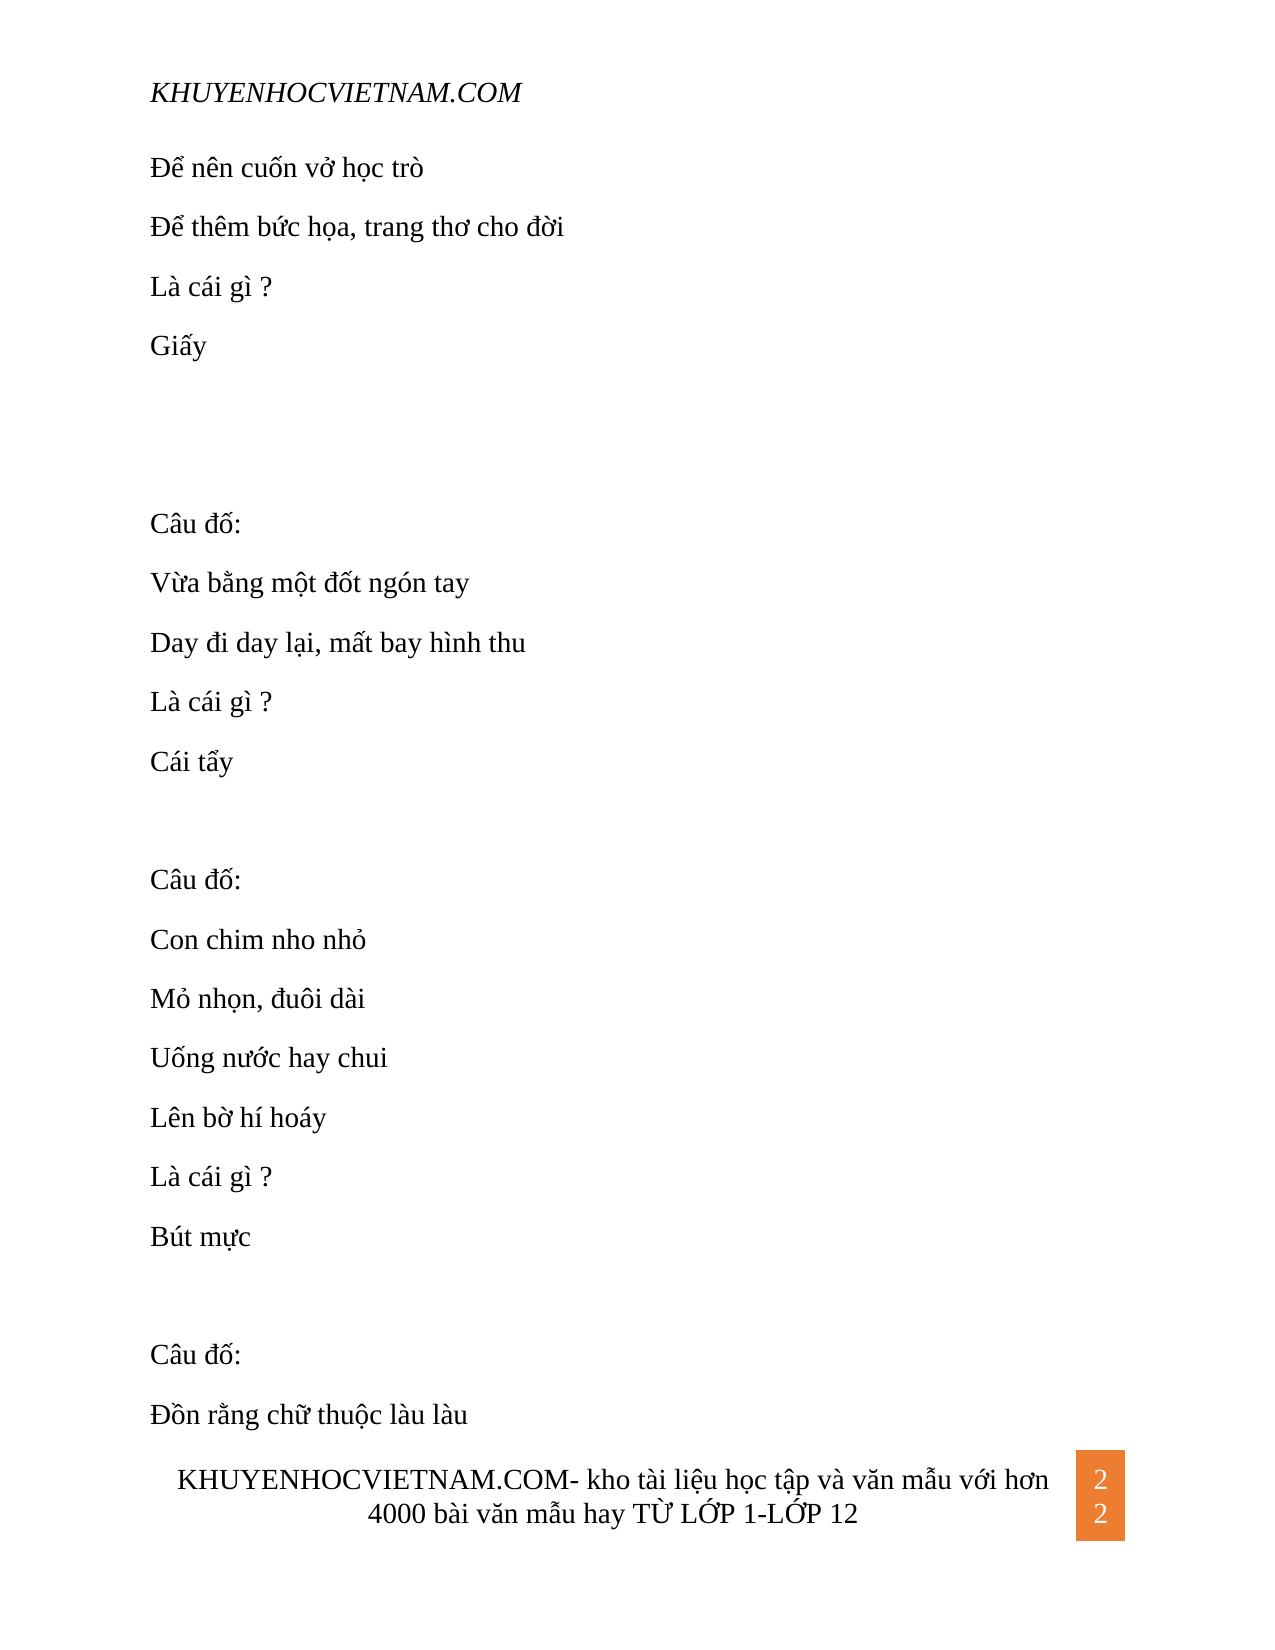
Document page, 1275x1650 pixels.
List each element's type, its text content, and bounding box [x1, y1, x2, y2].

text Là cái gì ? [150, 684, 1125, 718]
text Là cái gì ? [150, 1159, 1125, 1193]
text Cái tẩy [150, 744, 1125, 777]
text Câu đố: [150, 1337, 1125, 1371]
text Con chim nho nhỏ [150, 922, 1125, 955]
text Vừa bằng một đốt ngón tay [150, 566, 1125, 599]
text Lên bờ hí hoáy [150, 1100, 1125, 1133]
text Câu đố: [150, 506, 1125, 540]
text Day đi day lại, mất bay hình thu [150, 625, 1125, 658]
text Uống nước hay chui [150, 1041, 1125, 1074]
text Là cái gì ? [150, 269, 1125, 302]
text Bút mực [150, 1219, 1125, 1252]
text Để nên cuốn vở học trò [150, 150, 1125, 183]
text Giấy [150, 328, 1125, 362]
text Để thêm bức họa, trang thơ cho đời [150, 209, 1125, 243]
text Đồn rằng chữ thuộc làu làu [150, 1397, 1125, 1430]
text Mỏ nhọn, đuôi dài [150, 981, 1125, 1015]
text Câu đố: [150, 862, 1125, 896]
